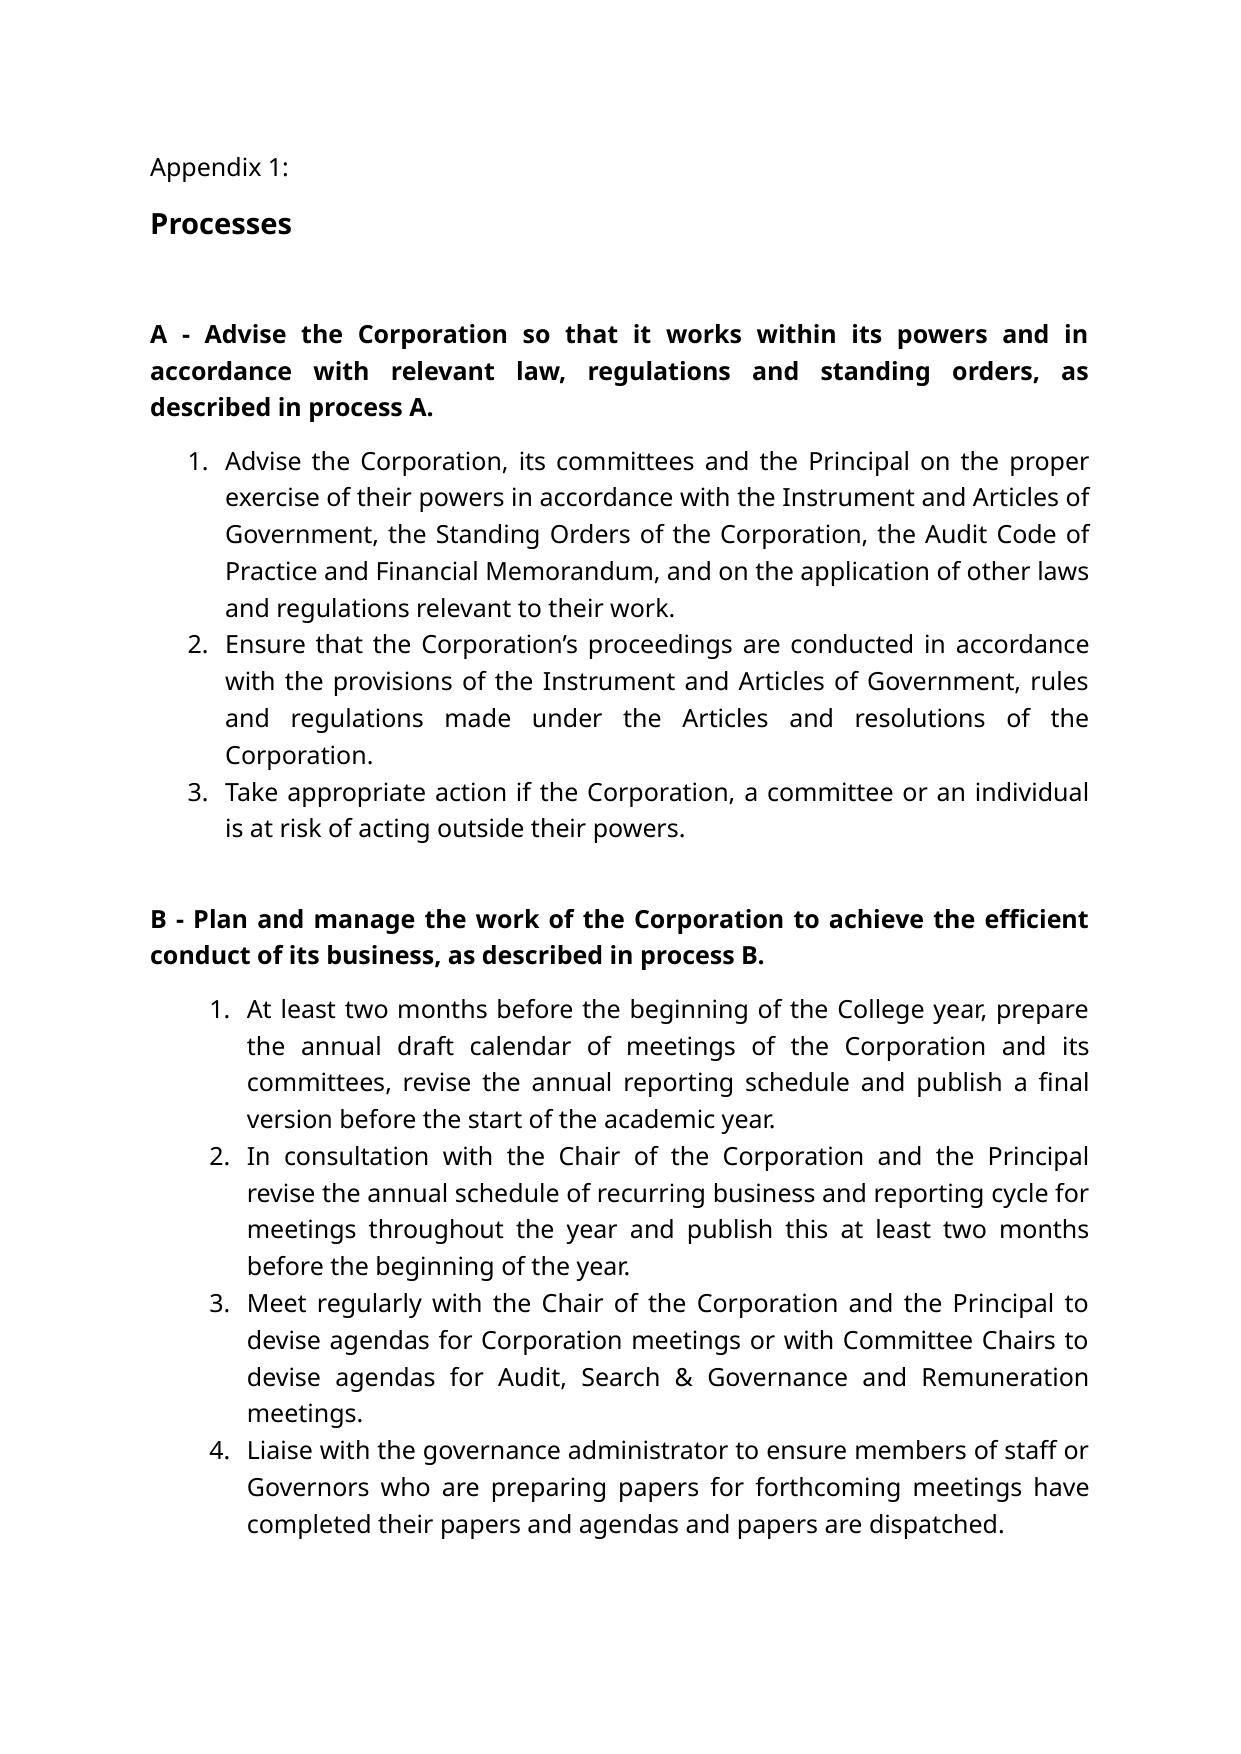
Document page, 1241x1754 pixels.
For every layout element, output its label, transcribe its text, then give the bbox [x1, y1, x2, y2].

text B - Plan and manage the work of the Corporation to achieve the efficient conduct of its business, as described in process B. [150, 901, 1090, 972]
list Meet regularly with the Chair of the Corporation and the Principal to devise agendas for Corporation meetings or with Committee Chairs to devise agendas for Audit, Search & Governance and Remuneration meetings. [209, 1286, 1090, 1430]
text Processes [150, 203, 1090, 243]
list In consultation with the Chair of the Corporation and the Principal revise the annual schedule of recurring business and reporting cycle for meetings throughout the year and publish this at least two months before the beginning of the year. [209, 1138, 1090, 1283]
text Appendix 1: [150, 150, 1090, 184]
list Take appropriate action if the Corporation, a committee or an individual is at risk of acting outside their powers. [187, 774, 1090, 845]
list Ensure that the Corporation’s proceedings are conducted in accordance with the provisions of the Instrument and Articles of Government, rules and regulations made under the Articles and resolutions of the Corporation. [187, 627, 1090, 772]
list Advise the Corporation, its committees and the Principal on the proper exercise of their powers in accordance with the Instrument and Articles of Government, the Standing Orders of the Corporation, the Audit Code of Practice and Financial Memorandum, and on the application of other laws and regulations relevant to their work. [187, 443, 1090, 624]
list At least two months before the beginning of the College year, prepare the annual draft calendar of meetings of the Corporation and its committees, revise the annual reporting schedule and publish a final version before the start of the academic year. [209, 991, 1090, 1136]
text A - Advise the Corporation so that it works within its powers and in accordance with relevant law, regulations and standing orders, as described in process A. [150, 316, 1090, 424]
list Liaise with the governance administrator to ensure members of staff or Governors who are preparing papers for forthcoming meetings have completed their papers and agendas and papers are dispatched. [209, 1433, 1090, 1540]
